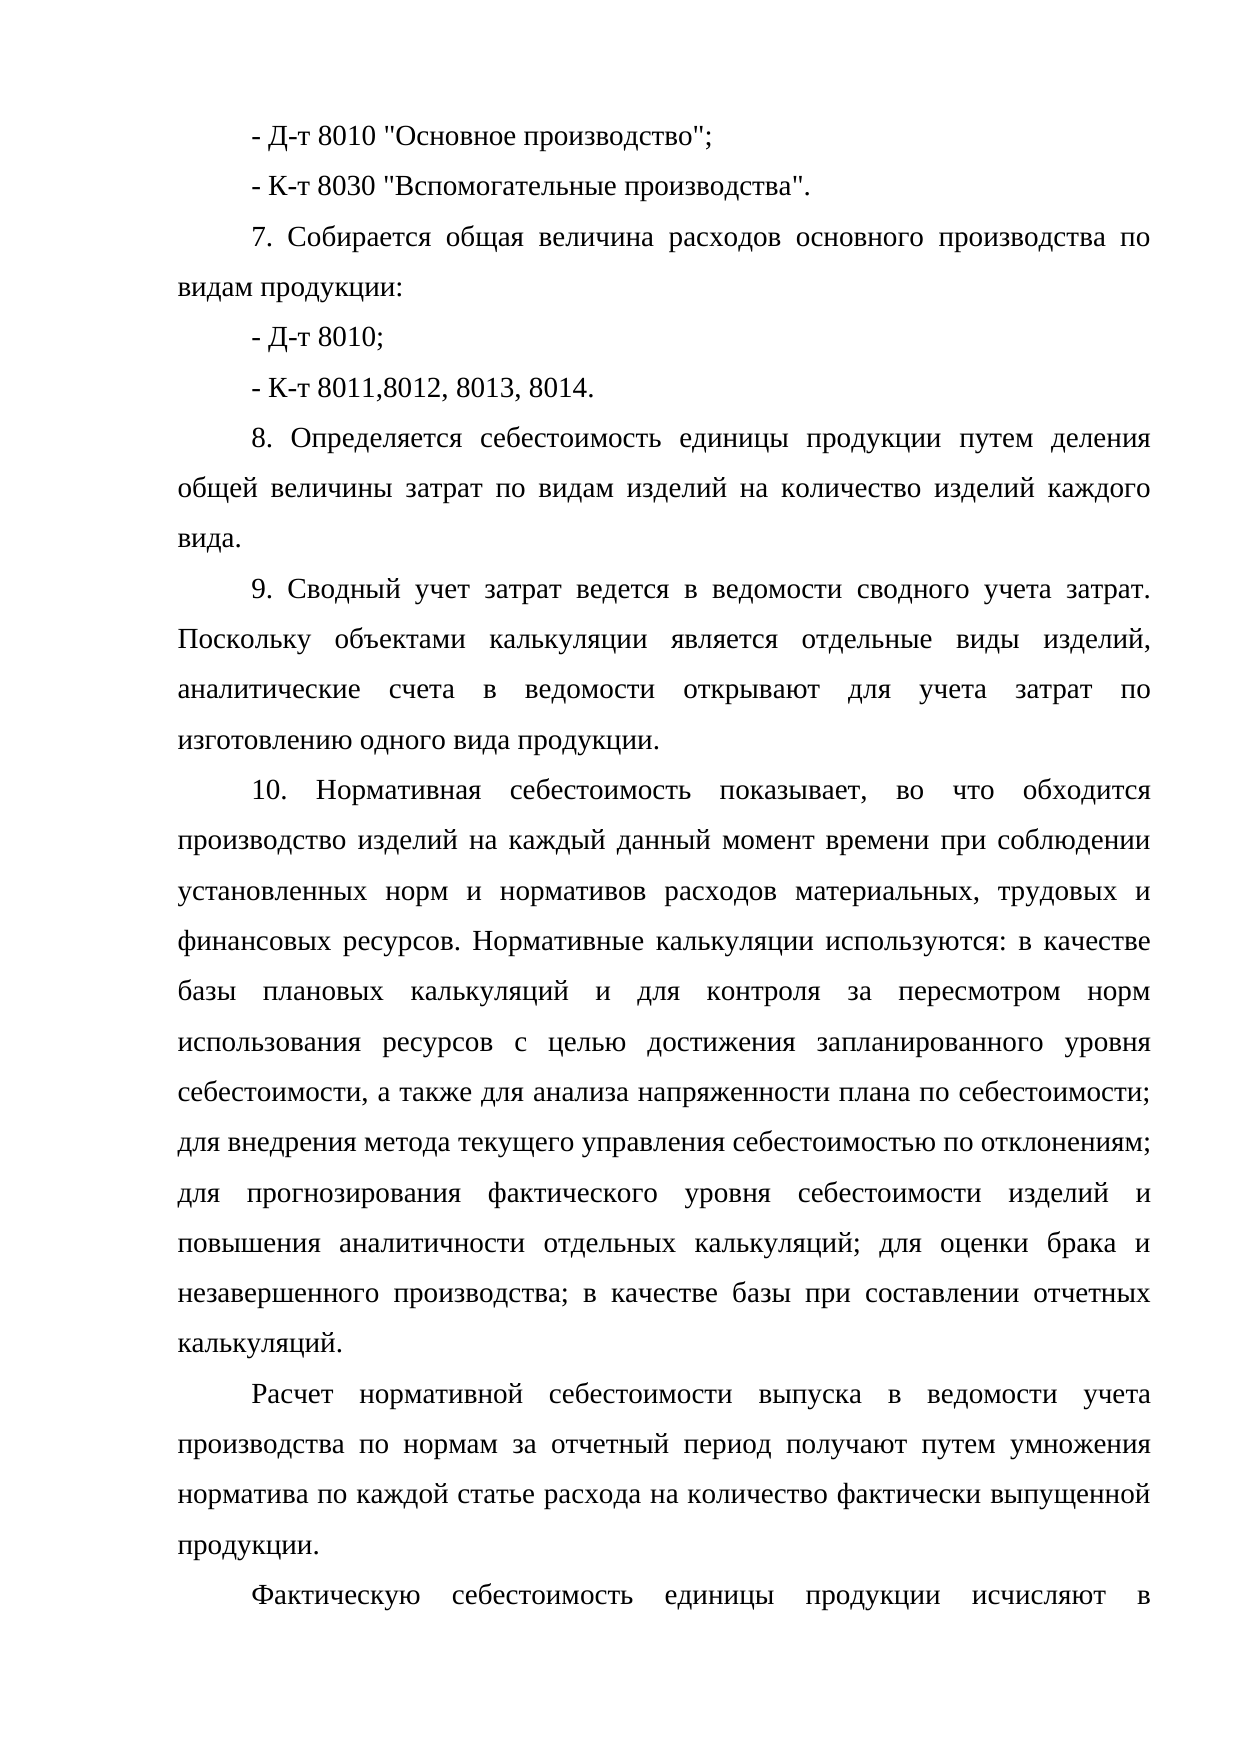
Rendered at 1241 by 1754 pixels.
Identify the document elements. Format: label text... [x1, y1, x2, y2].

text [177, 1577, 1152, 1611]
text - Д-т 8010 "Основное производство"; [177, 118, 1152, 152]
text - Д-т 8010; [177, 319, 1152, 353]
text 7. Собирается общая величина расходов основного производства по видам продукции: [177, 219, 1152, 303]
text 10. Нормативная себестоимость показывает, во что обходится производство изделий на каждый данный момент времени при соблюдении установленных норм и нормативов расходов материальных, трудовых и финансовых ресурсов. Нормативные калькуляции используются: в качестве базы плановых калькуляций и для контроля за пересмотром норм использования ресурсов с целью достижения запланированного уровня себестоимости, а также для анализа напряженности плана по себестоимости; для внедрения метода текущего управления себестоимостью по отклонениям; для прогнозирования фактического уровня себестоимости изделий и повышения аналитичности отдельных калькуляций; для оценки брака и незавершенного производства; в качестве базы при составлении отчетных калькуляций. [177, 772, 1152, 1359]
text 9. Сводный учет затрат ведется в ведомости сводного учета затрат. Поскольку объектами калькуляции является отдельные виды изделий, аналитические счета в ведомости открывают для учета затрат по изготовлению одного вида продукции. [177, 571, 1152, 755]
text Расчет нормативной себестоимости выпуска в ведомости учета производства по нормам за отчетный период получают путем умножения норматива по каждой статье расхода на количество фактически выпущенной продукции. [177, 1376, 1152, 1560]
text - К-т 8011,8012, 8013, 8014. [177, 370, 1152, 403]
text 8. Определяется себестоимость единицы продукции путем деления общей величины затрат по видам изделий на количество изделий каждого вида. [177, 420, 1152, 554]
text - К-т 8030 "Вспомогательные производства". [177, 168, 1152, 202]
